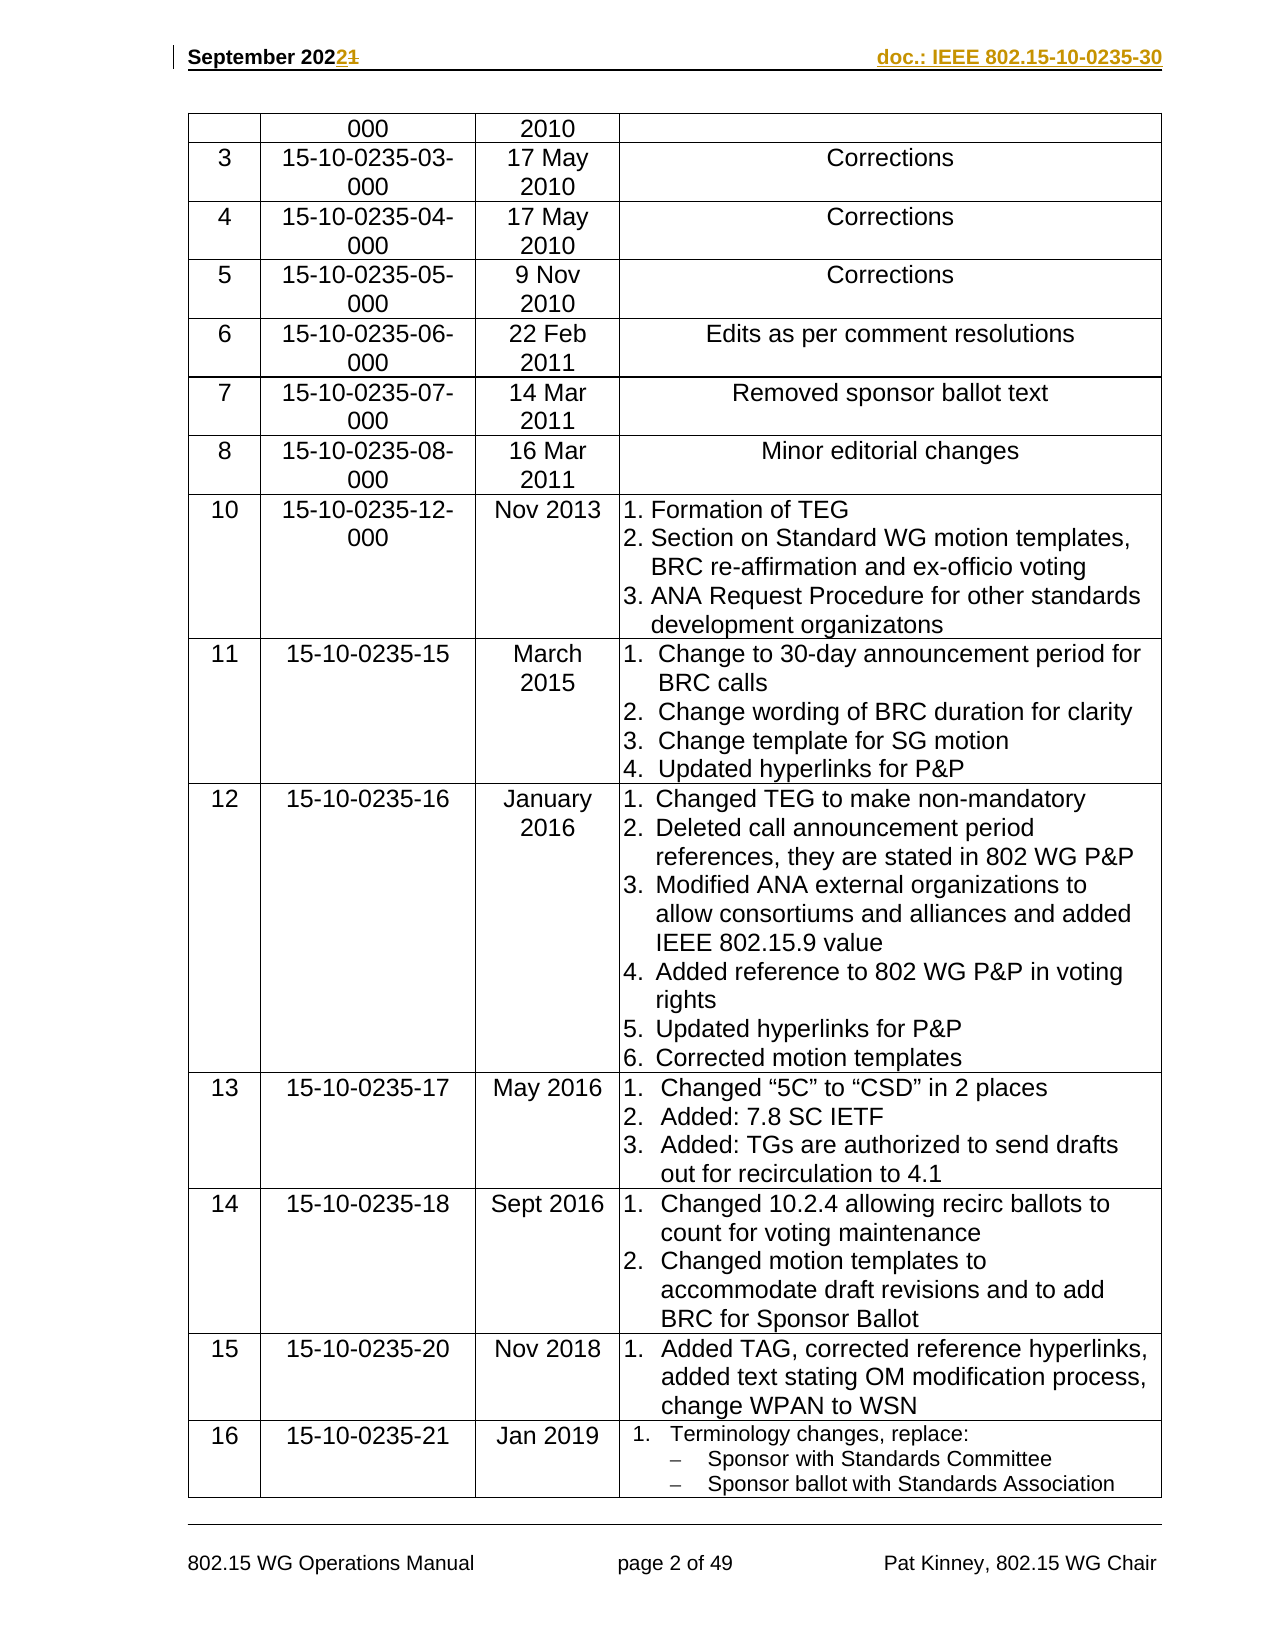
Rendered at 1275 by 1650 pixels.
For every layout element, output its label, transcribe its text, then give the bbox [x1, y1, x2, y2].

table_cell 7 [189, 378, 260, 435]
table_cell Corrections [620, 260, 1161, 318]
table_cell Changed TEG to make non-mandatory Deleted call announcement period references, they are stated in 802 WG P&P Modified ANA external organizations to allow consortiums and alliances and added IEEE 802.15.9 value Added reference to 802 WG P&P in voting rights Updated hyperlinks for P&P Corrected motion templates [620, 784, 1161, 1072]
table_cell 15 [189, 1334, 260, 1420]
table_cell 17 May 2010 [476, 202, 619, 259]
table_cell 14 [189, 1189, 260, 1332]
table_cell 6 [189, 319, 260, 376]
table_cell 3 [189, 143, 260, 201]
table_cell May 2016 [476, 1073, 619, 1188]
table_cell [620, 1421, 1161, 1497]
table_cell 15-10-0235-06-000 [261, 319, 475, 376]
table_cell 15-10-0235-04-000 [261, 202, 475, 259]
table_cell 8 [189, 436, 260, 493]
table_cell Nov 2018 [476, 1334, 619, 1420]
table_cell 15-10-0235-21 [261, 1421, 475, 1497]
table_cell 15-10-0235-07-000 [261, 378, 475, 435]
table_cell Edits as per comment resolutions [620, 319, 1161, 376]
table_cell 15-10-0235-18 [261, 1189, 475, 1332]
table_cell 16 Mar 2011 [476, 436, 619, 493]
table_cell 5 [189, 260, 260, 318]
table_cell Minor editorial changes [620, 436, 1161, 493]
table_cell Nov 2013 [476, 495, 619, 638]
table_cell 10 [189, 495, 260, 638]
table_cell 11 [189, 639, 260, 783]
table_cell 15-10-0235-20 [261, 1334, 475, 1420]
table_cell Added TAG, corrected reference hyperlinks, added text stating OM modification process, change WPAN to WSN [620, 1334, 1161, 1420]
table_cell Corrections [620, 202, 1161, 259]
table_cell 15-10-0235-17 [261, 1073, 475, 1188]
table_cell March 2015 [476, 639, 619, 783]
table_cell Change to 30-day announcement period for BRC calls Change wording of BRC duration for clarity Change template for SG motion Updated hyperlinks for P&P [620, 639, 1161, 783]
table_cell Changed 10.2.4 allowing recirc ballots to count for voting maintenance Changed motion templates to accommodate draft revisions and to add BRC for Sponsor Ballot [620, 1189, 1161, 1332]
table_cell 15-10-0235-15 [261, 639, 475, 783]
table_cell 15-10-0235-03-000 [261, 143, 475, 201]
table_cell 15-10-0235-05-000 [261, 260, 475, 318]
table_cell 17 May 2010 [476, 143, 619, 201]
table_cell Removed sponsor ballot text [620, 378, 1161, 435]
table_cell 15-10-0235-08-000 [261, 436, 475, 493]
table_cell January 2016 [476, 784, 619, 1072]
table_cell 22 Feb 2011 [476, 319, 619, 376]
table_cell 15-10-0235-12-000 [261, 495, 475, 638]
table_cell 15-10-0235-02-000 [261, 114, 475, 142]
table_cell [620, 114, 1161, 142]
table_cell 12 [189, 784, 260, 1072]
table_cell 2 [189, 114, 260, 142]
table_cell Changed “5C” to “CSD” in 2 places Added: 7.8 SC IETF Added: TGs are authorized to send drafts out for recirculation to 4.1 [620, 1073, 1161, 1188]
table_cell 14 Mar 2011 [476, 378, 619, 435]
table_cell Sept 2016 [476, 1189, 619, 1332]
table_cell 16 [189, 1421, 260, 1497]
table_cell 6 May 2010 [476, 114, 619, 142]
table_cell 4 [189, 202, 260, 259]
table_cell 13 [189, 1073, 260, 1188]
table_cell Corrections [620, 143, 1161, 201]
table_cell 15-10-0235-16 [261, 784, 475, 1072]
table_cell Jan 2019 [476, 1421, 619, 1497]
table_cell 9 Nov 2010 [476, 260, 619, 318]
table_cell Formation of TEG Section on Standard WG motion templates, BRC re-affirmation and ex-officio voting ANA Request Procedure for other standards development organizatons [620, 495, 1161, 638]
